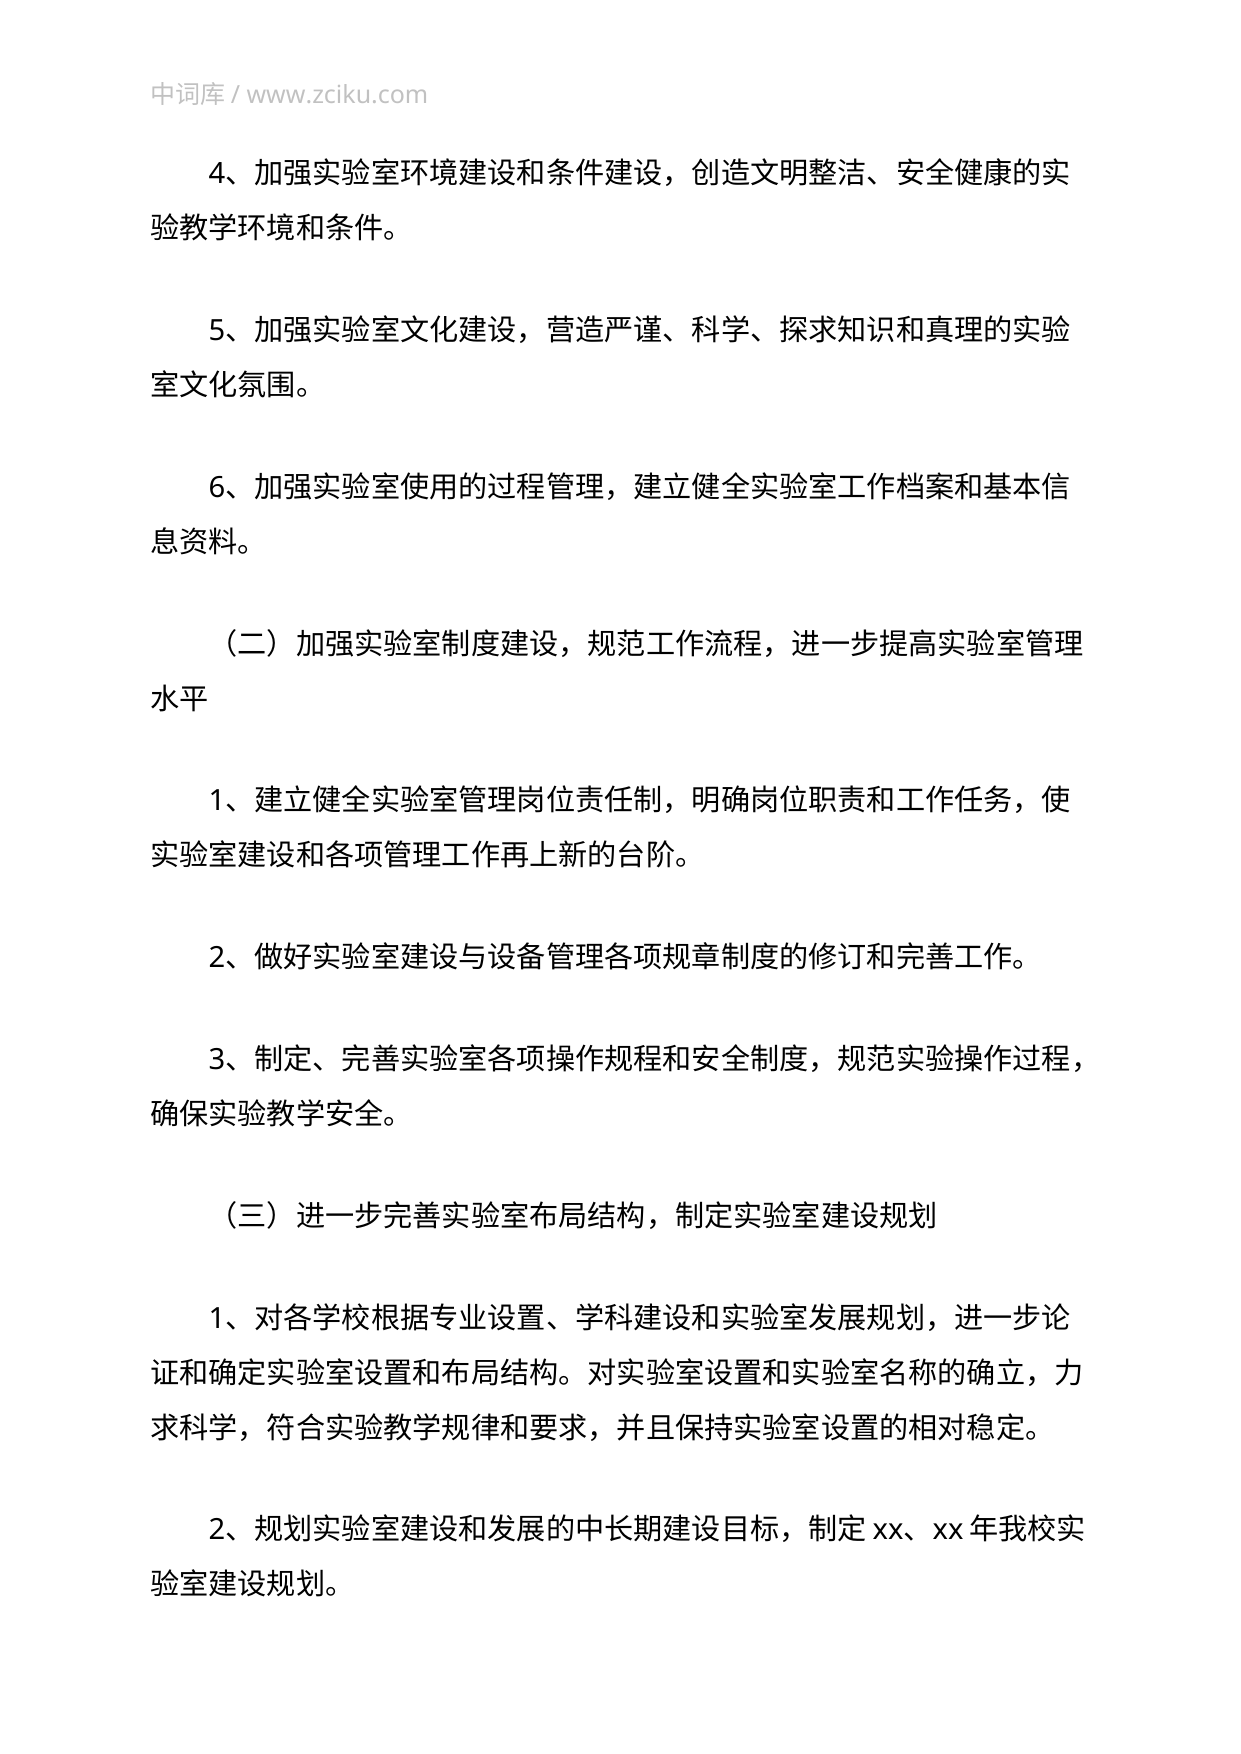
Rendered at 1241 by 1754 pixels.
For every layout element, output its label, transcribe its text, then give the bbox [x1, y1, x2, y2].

text 1、对各学校根据专业设置、学科建设和实验室发展规划，进一步论证和确定实验室设置和布局结构。对实验室设置和实验室名称的确立，力求科学，符合实验教学规律和要求，并且保持实验室设置的相对稳定。 [150, 1294, 1090, 1446]
text 5、加强实验室文化建设，营造严谨、科学、探求知识和真理的实验室文化氛围。 [150, 307, 1090, 404]
text 2、做好实验室建设与设备管理各项规章制度的修订和完善工作。 [150, 934, 1090, 976]
text 3、制定、完善实验室各项操作规程和安全制度，规范实验操作过程，确保实验教学安全。 [150, 1036, 1090, 1133]
text （三）进一步完善实验室布局结构，制定实验室建设规划 [150, 1192, 1090, 1235]
text （二）加强实验室制度建设，规范工作流程，进一步提高实验室管理水平 [150, 620, 1090, 717]
text 1、建立健全实验室管理岗位责任制，明确岗位职责和工作任务，使实验室建设和各项管理工作再上新的台阶。 [150, 777, 1090, 874]
text 6、加强实验室使用的过程管理，建立健全实验室工作档案和基本信息资料。 [150, 463, 1090, 561]
text 2、规划实验室建设和发展的中长期建设目标，制定xx、xx年我校实验室建设规划。 [150, 1506, 1090, 1603]
text 4、加强实验室环境建设和条件建设，创造文明整洁、安全健康的实验教学环境和条件。 [150, 150, 1090, 247]
